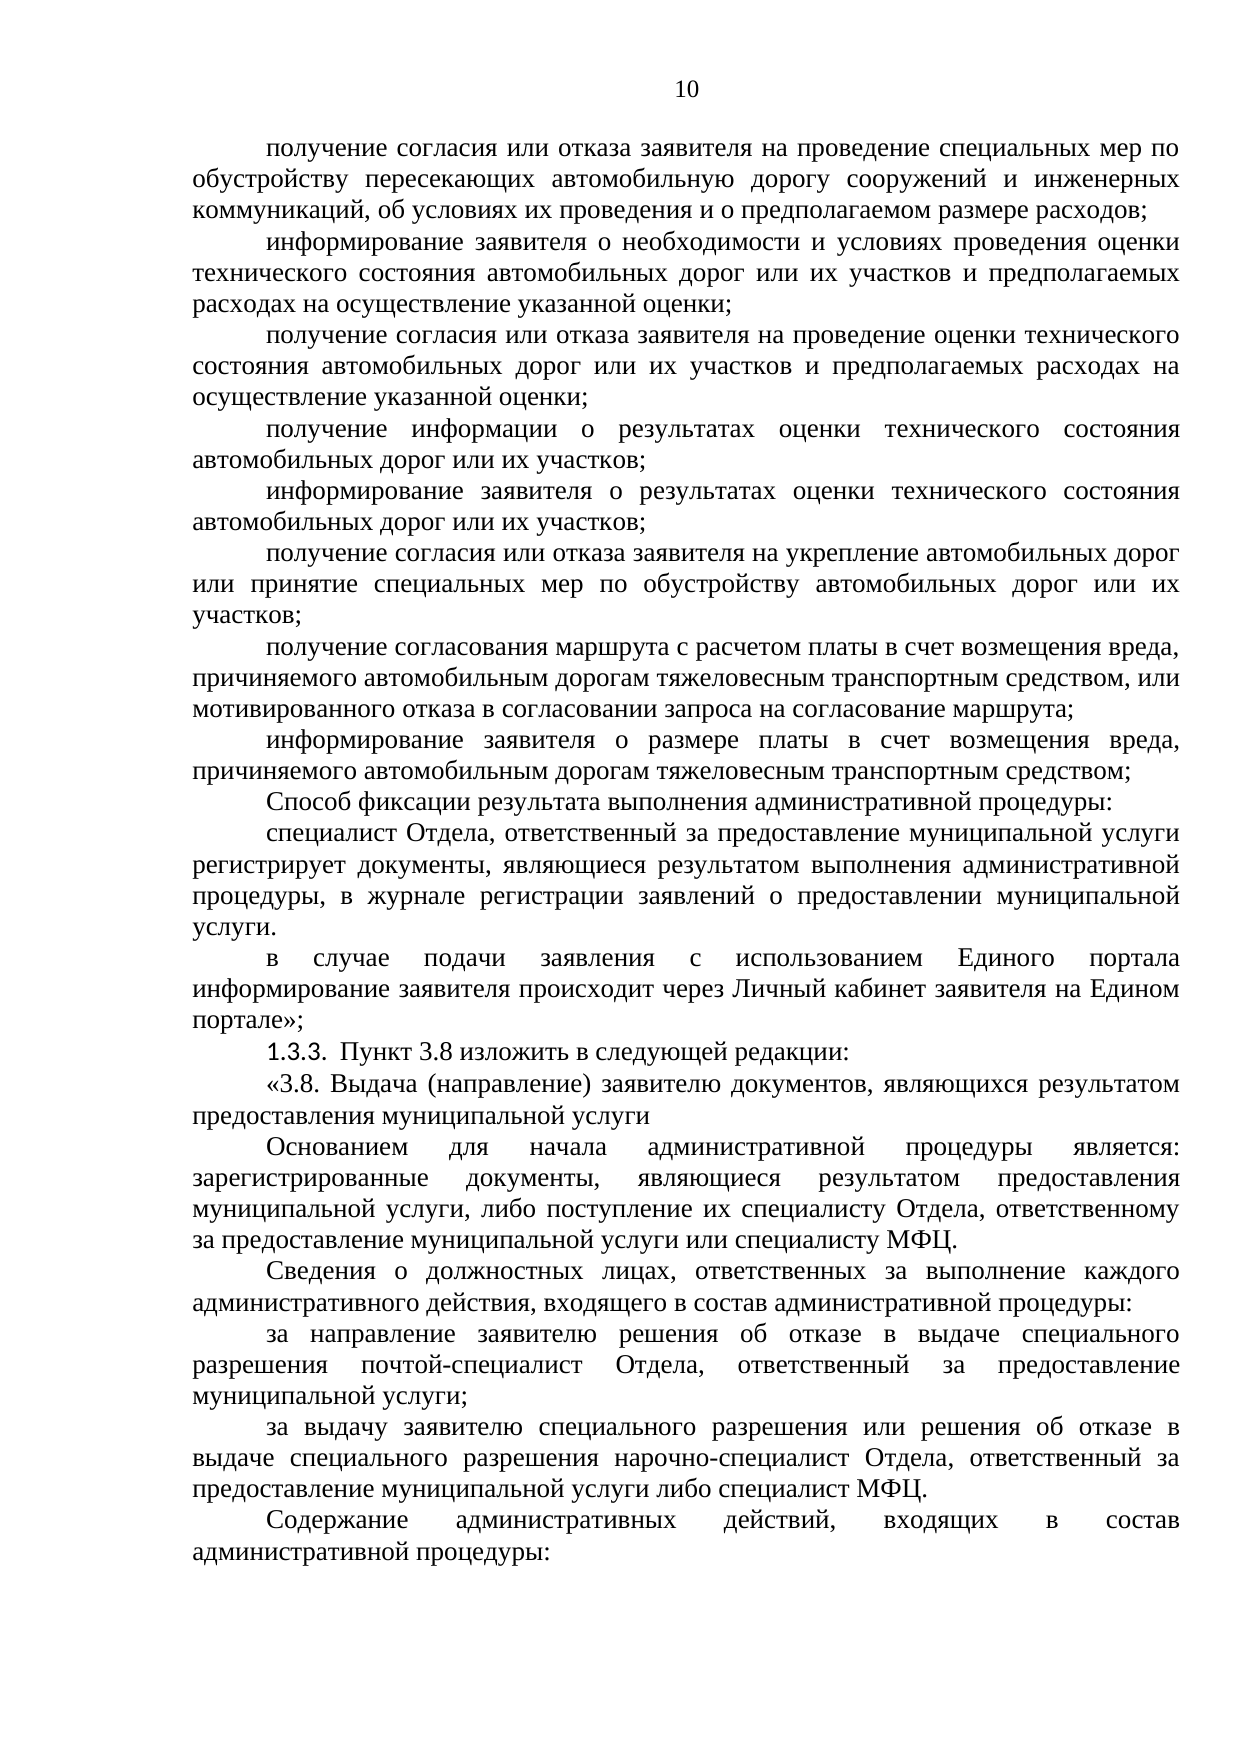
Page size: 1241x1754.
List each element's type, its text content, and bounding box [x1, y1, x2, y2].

text за направление заявителю решения об отказе в выдаче специального разрешения почтой-специалист Отдела, ответственный за предоставление муниципальной услуги; [192, 1317, 1181, 1410]
text специалист Отдела, ответственный за предоставление муниципальной услуги регистрирует документы, являющиеся результатом выполнения административной процедуры, в журнале регистрации заявлений о предоставлении муниципальной услуги. [192, 817, 1181, 941]
text Содержание административных действий, входящих в состав административной процедуры: [192, 1504, 1181, 1566]
text в случае подачи заявления с использованием Единого портала информирование заявителя происходит через Личный кабинет заявителя на Едином портале»; [192, 941, 1181, 1034]
text Способ фиксации результата выполнения административной процедуры: [192, 785, 1181, 817]
text «3.8. Выдача (направление) заявителю документов, являющихся результатом предоставления муниципальной услуги [192, 1068, 1181, 1130]
text за выдачу заявителю специального разрешения или решения об отказе в выдаче специального разрешения нарочно-специалист Отдела, ответственный за предоставление муниципальной услуги либо специалист МФЦ. [192, 1410, 1181, 1504]
text получение согласия или отказа заявителя на проведение оценки технического состояния автомобильных дорог или их участков и предполагаемых расходах на осуществление указанной оценки; [192, 318, 1181, 412]
text информирование заявителя о размере платы в счет возмещения вреда, причиняемого автомобильным дорогам тяжеловесным транспортным средством; [192, 723, 1181, 785]
text получение информации о результатах оценки технического состояния автомобильных дорог или их участков; [192, 412, 1181, 474]
text получение согласования маршрута с расчетом платы в счет возмещения вреда, причиняемого автомобильным дорогам тяжеловесным транспортным средством, или мотивированного отказа в согласовании запроса на согласование маршрута; [192, 630, 1181, 723]
text Сведения о должностных лицах, ответственных за выполнение каждого административного действия, входящего в состав административной процедуры: [192, 1254, 1181, 1317]
text информирование заявителя о результатах оценки технического состояния автомобильных дорог или их участков; [192, 474, 1181, 536]
text получение согласия или отказа заявителя на укрепление автомобильных дорог или принятие специальных мер по обустройству автомобильных дорог или их участков; [192, 536, 1181, 630]
text Основанием для начала административной процедуры является: зарегистрированные документы, являющиеся результатом предоставления муниципальной услуги, либо поступление их специалисту Отдела, ответственному за предоставление муниципальной услуги или специалисту МФЦ. [192, 1130, 1181, 1254]
text получение согласия или отказа заявителя на проведение специальных мер по обустройству пересекающих автомобильную дорогу сооружений и инженерных коммуникаций, об условиях их проведения и о предполагаемом размере расходов; [192, 131, 1181, 225]
list Пункт 3.8 изложить в следующей редакции: [192, 1034, 1181, 1068]
text информирование заявителя о необходимости и условиях проведения оценки технического состояния автомобильных дорог или их участков и предполагаемых расходах на осуществление указанной оценки; [192, 225, 1181, 318]
